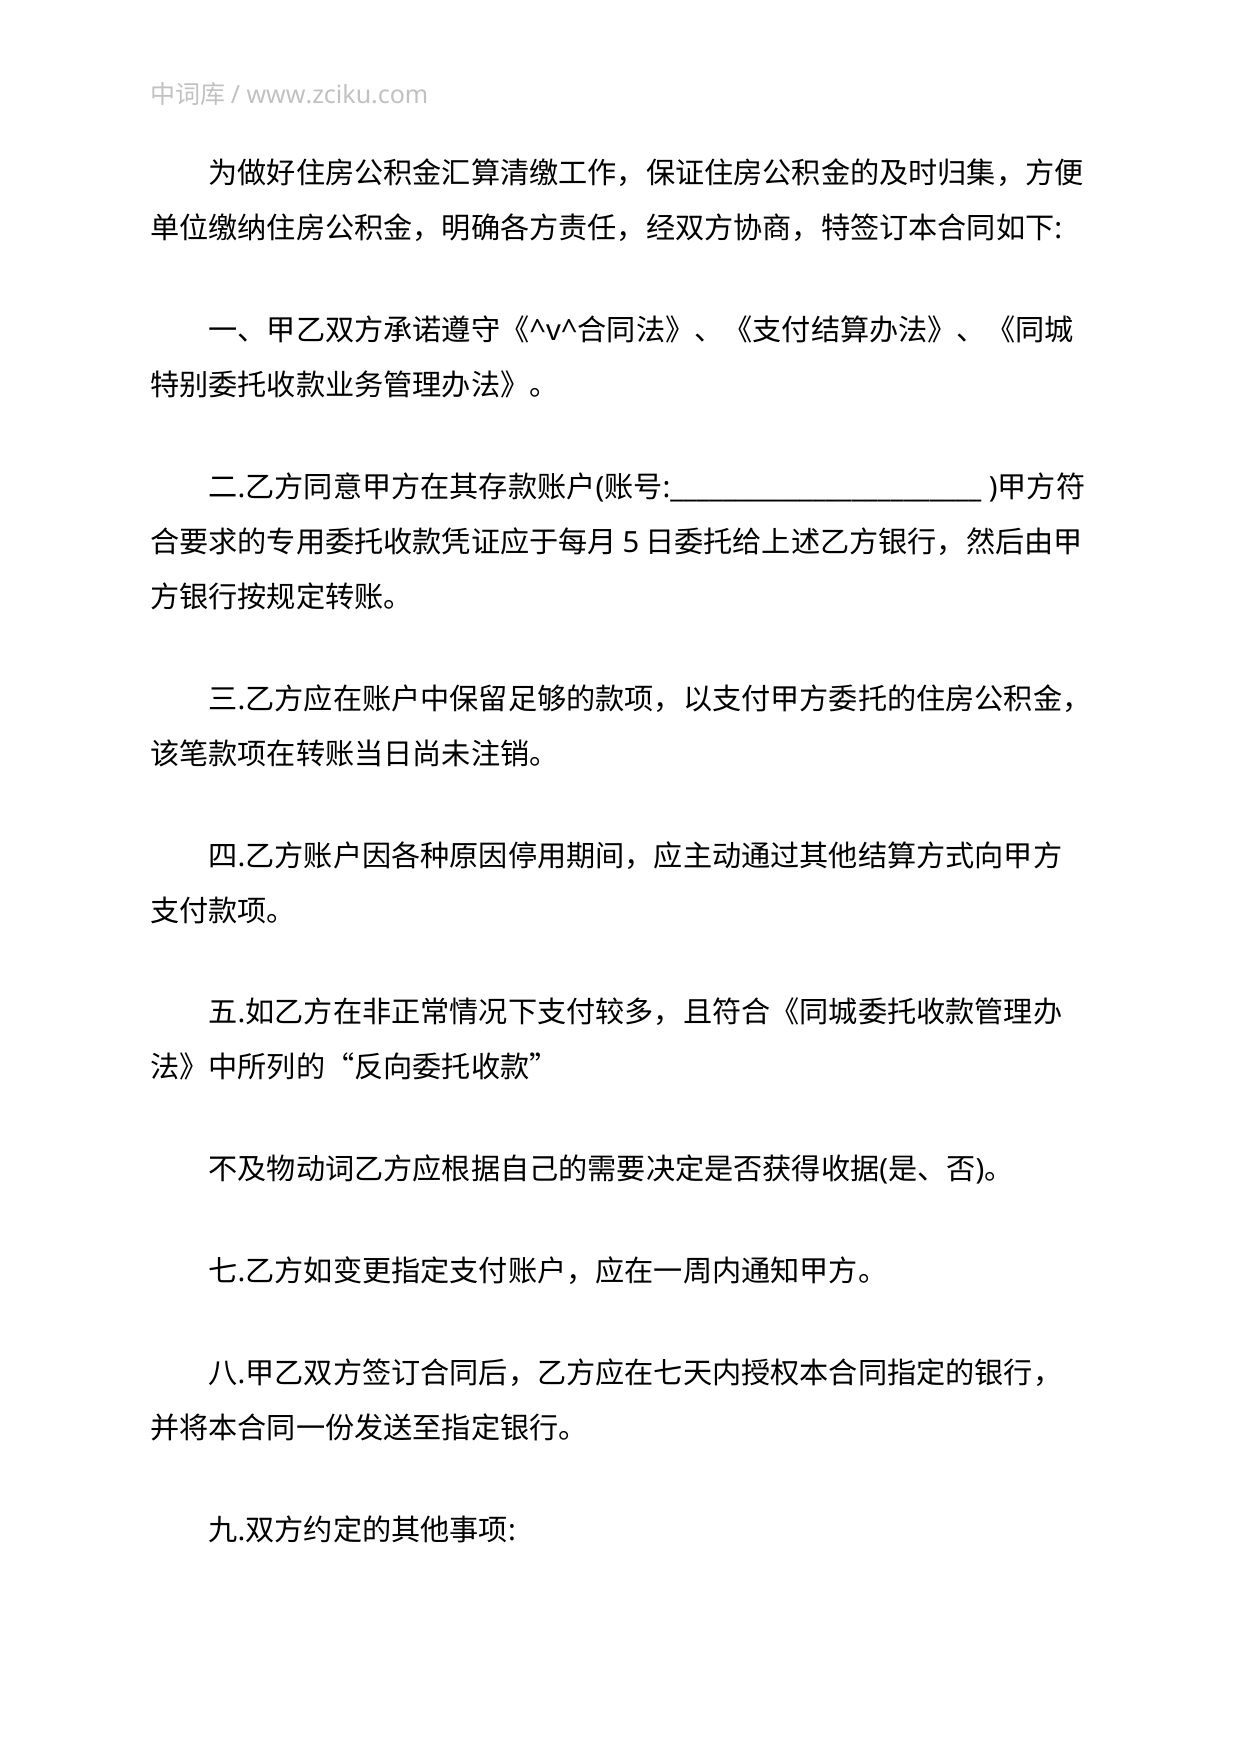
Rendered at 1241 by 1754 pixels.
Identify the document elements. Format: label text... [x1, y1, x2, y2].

text 四.乙方账户因各种原因停用期间，应主动通过其他结算方式向甲方支付款项。 [150, 832, 1090, 929]
text 八.甲乙双方签订合同后，乙方应在七天内授权本合同指定的银行，并将本合同一份发送至指定银行。 [150, 1350, 1090, 1447]
text 三.乙方应在账户中保留足够的款项，以支付甲方委托的住房公积金，该笔款项在转账当日尚未注销。 [150, 675, 1090, 773]
text 不及物动词乙方应根据自己的需要决定是否获得收据(是、否)。 [150, 1146, 1090, 1188]
text 为做好住房公积金汇算清缴工作，保证住房公积金的及时归集，方便单位缴纳住房公积金，明确各方责任，经双方协商，特签订本合同如下: [150, 150, 1090, 247]
text 七.乙方如变更指定支付账户，应在一周内通知甲方。 [150, 1248, 1090, 1290]
text 一、甲乙双方承诺遵守《^v^合同法》、《支付结算办法》、《同城特别委托收款业务管理办法》。 [150, 307, 1090, 404]
text 九.双方约定的其他事项: [150, 1506, 1090, 1549]
text 五.如乙方在非正常情况下支付较多，且符合《同城委托收款管理办法》中所列的“反向委托收款” [150, 989, 1090, 1086]
text 二.乙方同意甲方在其存款账户(账号:________________________ )甲方符合要求的专用委托收款凭证应于每月5日委托给上述乙方银行，然后由甲方银行按规定转账。 [150, 464, 1090, 616]
